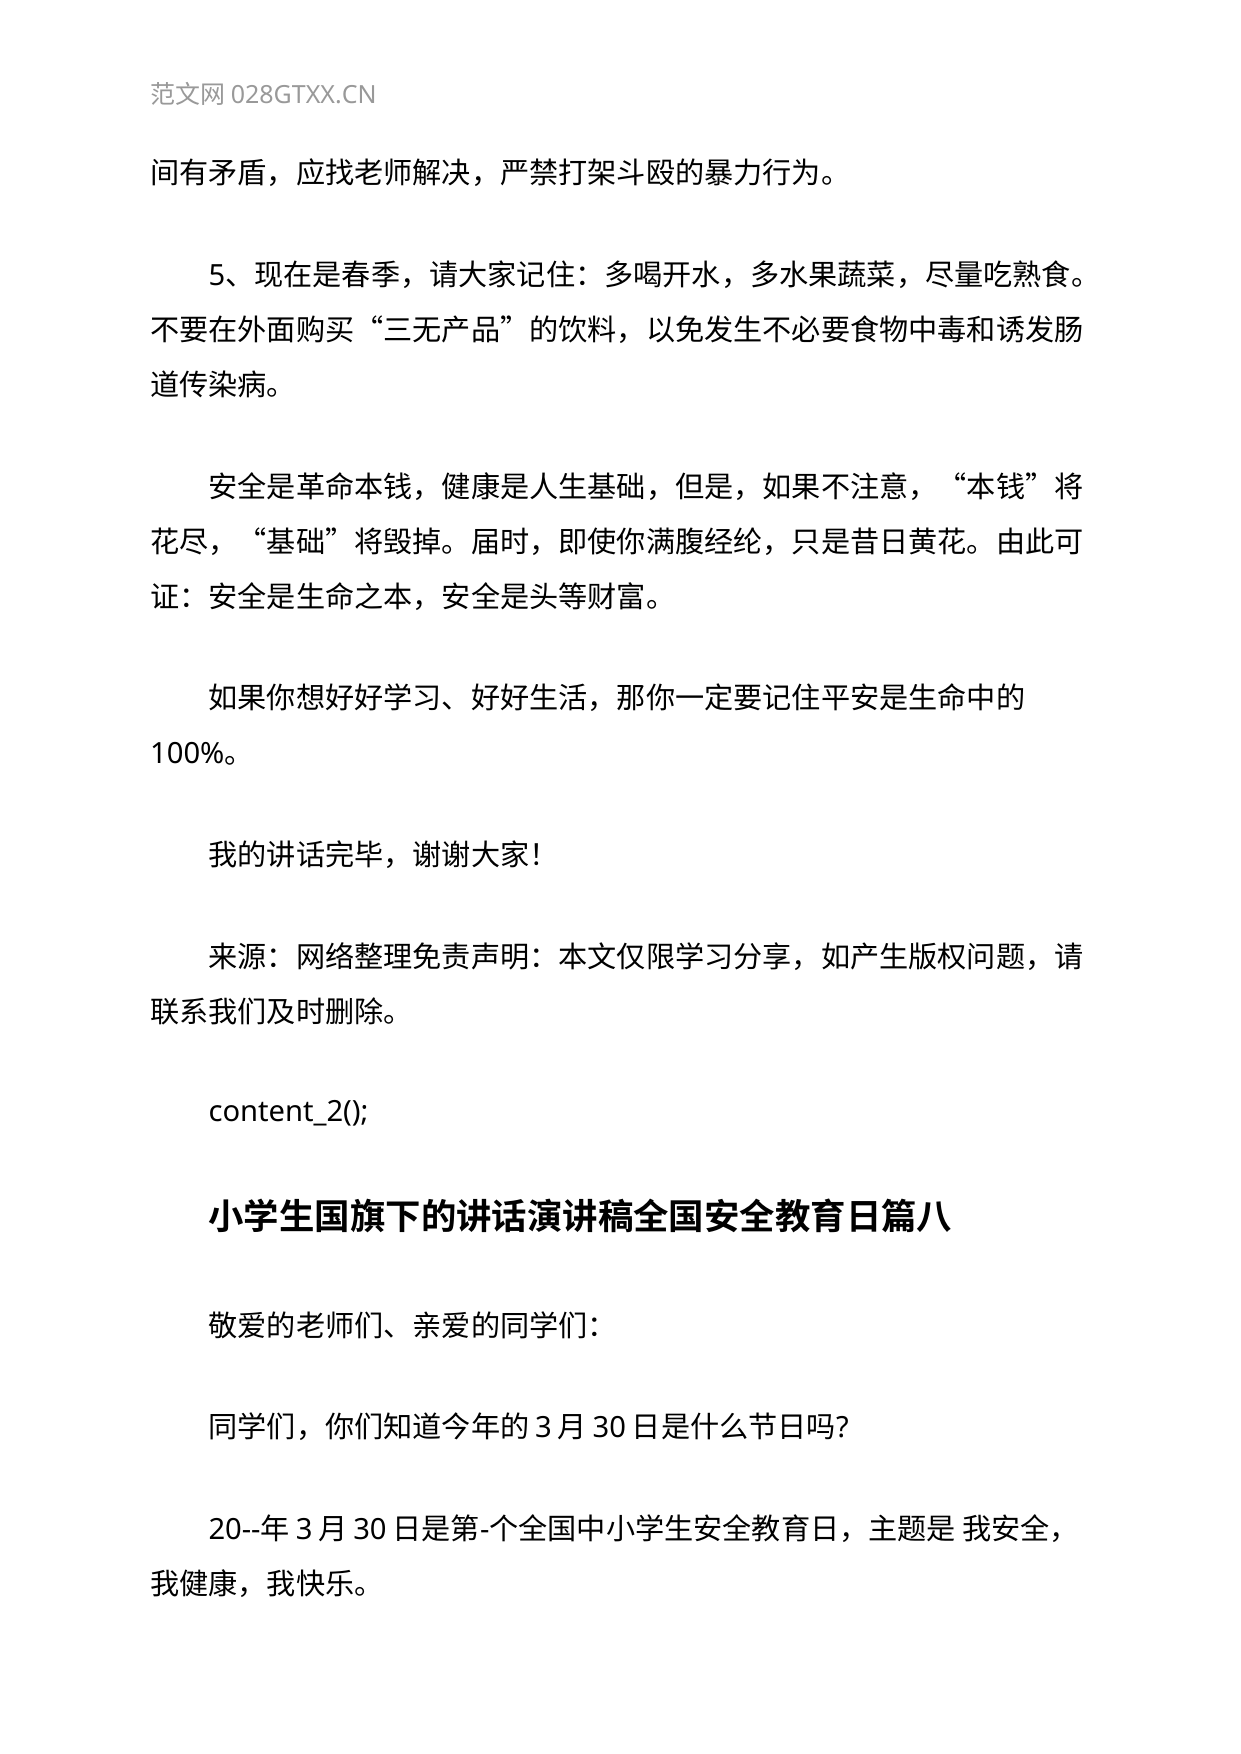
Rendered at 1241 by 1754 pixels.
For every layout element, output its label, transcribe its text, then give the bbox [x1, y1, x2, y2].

text 如果你想好好学习、好好生活，那你一定要记住平安是生命中的100%。 [150, 675, 1090, 772]
text 敬爱的老师们、亲爱的同学们： [150, 1302, 1090, 1344]
text content_2(); [150, 1090, 1090, 1130]
text 同学们，你们知道今年的3月30日是什么节日吗? [150, 1404, 1090, 1446]
text 小学生国旗下的讲话演讲稿全国安全教育日篇八 [150, 1189, 1090, 1240]
text 我的讲话完毕，谢谢大家！ [150, 832, 1090, 874]
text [150, 150, 1090, 192]
text 来源：网络整理免责声明：本文仅限学习分享，如产生版权问题，请联系我们及时删除。 [150, 934, 1090, 1031]
text 20--年3月30日是第-个全国中小学生安全教育日，主题是 我安全，我健康，我快乐。 [150, 1506, 1090, 1603]
text 安全是革命本钱，健康是人生基础，但是，如果不注意，“本钱”将花尽，“基础”将毁掉。届时，即使你满腹经纶，只是昔日黄花。由此可证：安全是生命之本，安全是头等财富。 [150, 463, 1090, 616]
text 5、现在是春季，请大家记住：多喝开水，多水果蔬菜，尽量吃熟食。不要在外面购买“三无产品”的饮料，以免发生不必要食物中毒和诱发肠道传染病。 [150, 252, 1090, 404]
